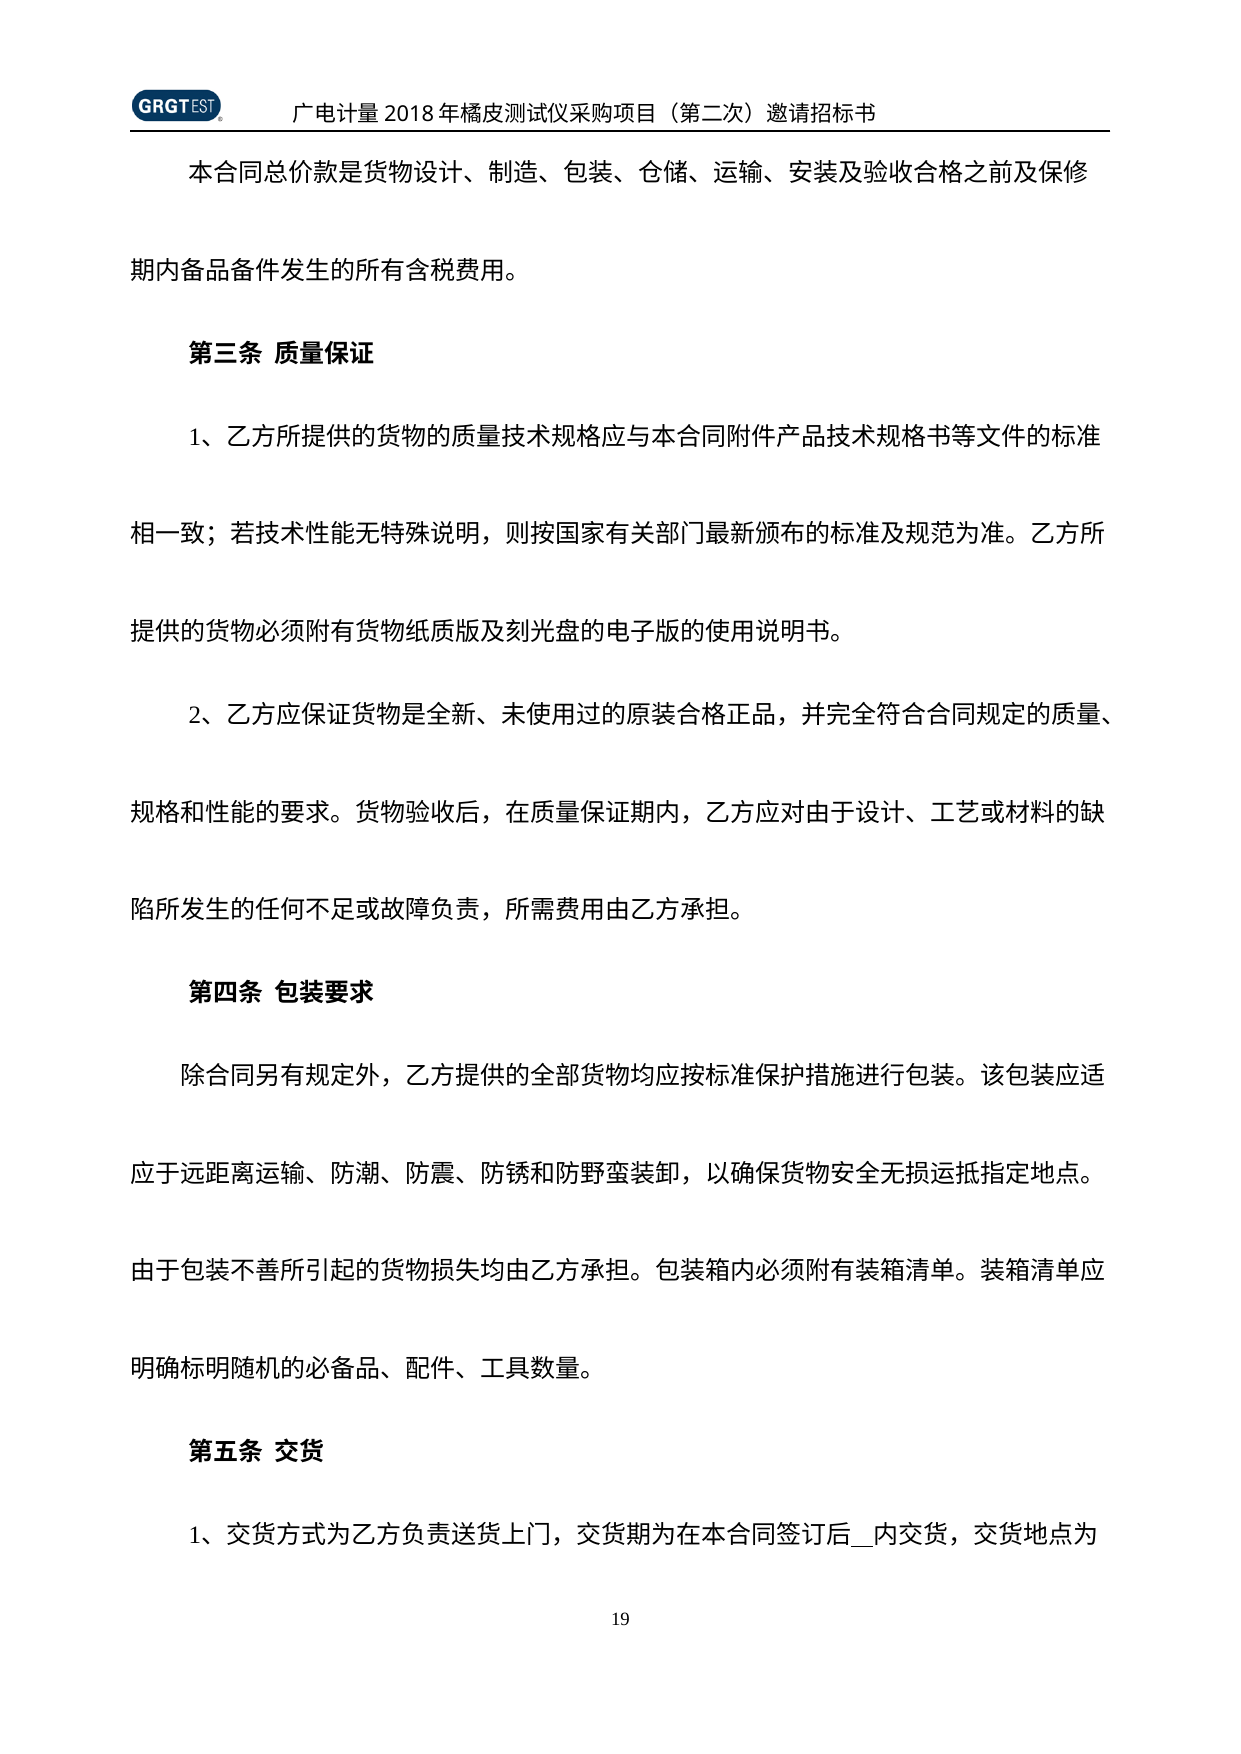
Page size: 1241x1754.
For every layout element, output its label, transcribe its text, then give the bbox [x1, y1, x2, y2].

text 除合同另有规定外，乙方提供的全部货物均应按标准保护措施进行包装。该包装应适应于远距离运输、防潮、防震、防锈和防野蛮装卸，以确保货物安全无损运抵指定地点。由于包装不善所引起的货物损失均由乙方承担。包装箱内必须附有装箱清单。装箱清单应明确标明随机的必备品、配件、工具数量。 [130, 1041, 1110, 1399]
text 1、乙方所提供的货物的质量技术规格应与本合同附件产品技术规格书等文件的标准相一致；若技术性能无特殊说明，则按国家有关部门最新颁布的标准及规范为准。乙方所提供的货物必须附有货物纸质版及刻光盘的电子版的使用说明书。 [130, 402, 1110, 662]
text 本合同总价款是货物设计、制造、包装、仓储、运输、安装及验收合格之前及保修期内备品备件发生的所有含税费用。 [130, 138, 1110, 301]
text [130, 1500, 1110, 1565]
text 第四条 包装要求 [130, 958, 1110, 1023]
text 2、乙方应保证货物是全新、未使用过的原装合格正品，并完全符合合同规定的质量、规格和性能的要求。货物验收后，在质量保证期内，乙方应对由于设计、工艺或材料的缺陷所发生的任何不足或故障负责，所需费用由乙方承担。 [130, 680, 1110, 940]
text 第五条 交货 [130, 1417, 1110, 1482]
text 第三条 质量保证 [130, 319, 1110, 384]
picture [129, 88, 224, 122]
